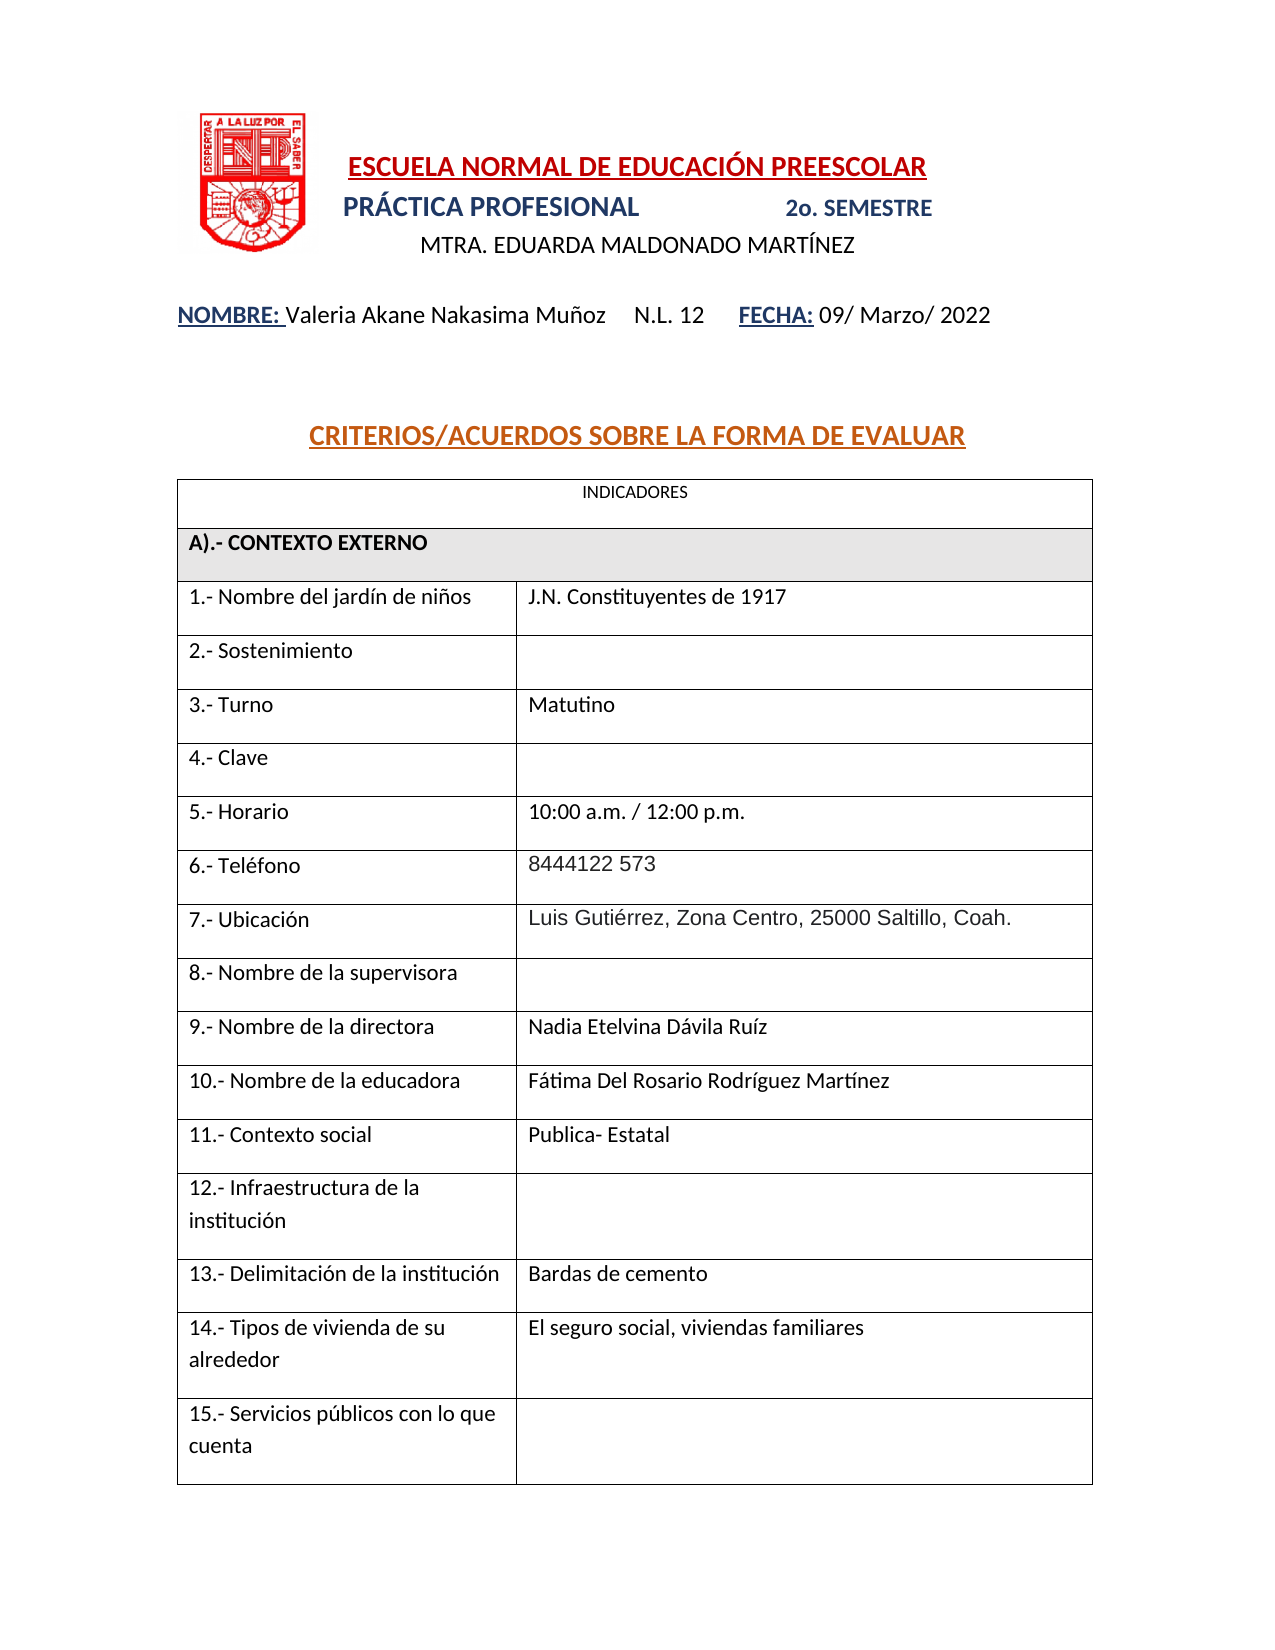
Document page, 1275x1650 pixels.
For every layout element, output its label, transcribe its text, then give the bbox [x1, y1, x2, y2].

table_cell 8.- Nombre de la supervisora [178, 959, 516, 1011]
table_cell [517, 959, 1092, 1011]
table_cell 8444122 573 [517, 851, 1092, 904]
text MTRA. EDUARDA MALDONADO MARTÍNEZ [177, 229, 1098, 260]
text NOMBRE: Valeria Akane Nakasima Muñoz N.L. 12 FECHA: 09/ Marzo/ 2022 [177, 299, 1098, 330]
table_cell 14.- Tipos de vivienda de su alrededor [178, 1313, 516, 1398]
table_cell 10:00 a.m. / 12:00 p.m. [517, 797, 1092, 850]
table_cell Publica- Estatal [517, 1120, 1092, 1172]
table_cell Nadia Etelvina Dávila Ruíz [517, 1012, 1092, 1065]
table_cell 11.- Contexto social [178, 1120, 516, 1172]
table_cell 12.- Infraestructura de la institución [178, 1174, 516, 1258]
table_cell 5.- Horario [178, 797, 516, 850]
table_cell [517, 1399, 1092, 1484]
table_cell 6.- Teléfono [178, 851, 516, 904]
text ESCUELA NORMAL DE EDUCACIÓN PREESCOLAR [320, 148, 1098, 183]
table_cell 9.- Nombre de la directora [178, 1012, 516, 1065]
table_cell Bardas de cemento [517, 1260, 1092, 1312]
table_cell 15.- Servicios públicos con lo que cuenta [178, 1399, 516, 1484]
table_cell 10.- Nombre de la educadora [178, 1066, 516, 1119]
table_cell Luis Gutiérrez, Zona Centro, 25000 Saltillo, Coah. [517, 905, 1092, 957]
table_cell 1.- Nombre del jardín de niños [178, 582, 516, 635]
table_cell El seguro social, viviendas familiares [517, 1313, 1092, 1398]
text PRÁCTICA PROFESIONAL 2o. SEMESTRE [320, 188, 1098, 224]
table_cell J.N. Constituyentes de 1917 [517, 582, 1092, 635]
text CRITERIOS/ACUERDOS SOBRE LA FORMA DE EVALUAR [177, 417, 1098, 453]
table_cell 3.- Turno [178, 690, 516, 742]
table_cell 7.- Ubicación [178, 905, 516, 957]
table_cell [517, 1174, 1092, 1258]
table_cell Matutino [517, 690, 1092, 742]
table_cell 13.- Delimitación de la institución [178, 1260, 516, 1312]
picture [177, 111, 320, 254]
table_cell 4.- Clave [178, 744, 516, 796]
table_cell [517, 744, 1092, 796]
table_cell A).- CONTEXTO EXTERNO [178, 529, 1092, 581]
table_cell Fátima Del Rosario Rodríguez Martínez [517, 1066, 1092, 1119]
table_cell 2.- Sostenimiento [178, 636, 516, 689]
table_cell [517, 636, 1092, 689]
table_header INDICADORES [178, 480, 1092, 527]
